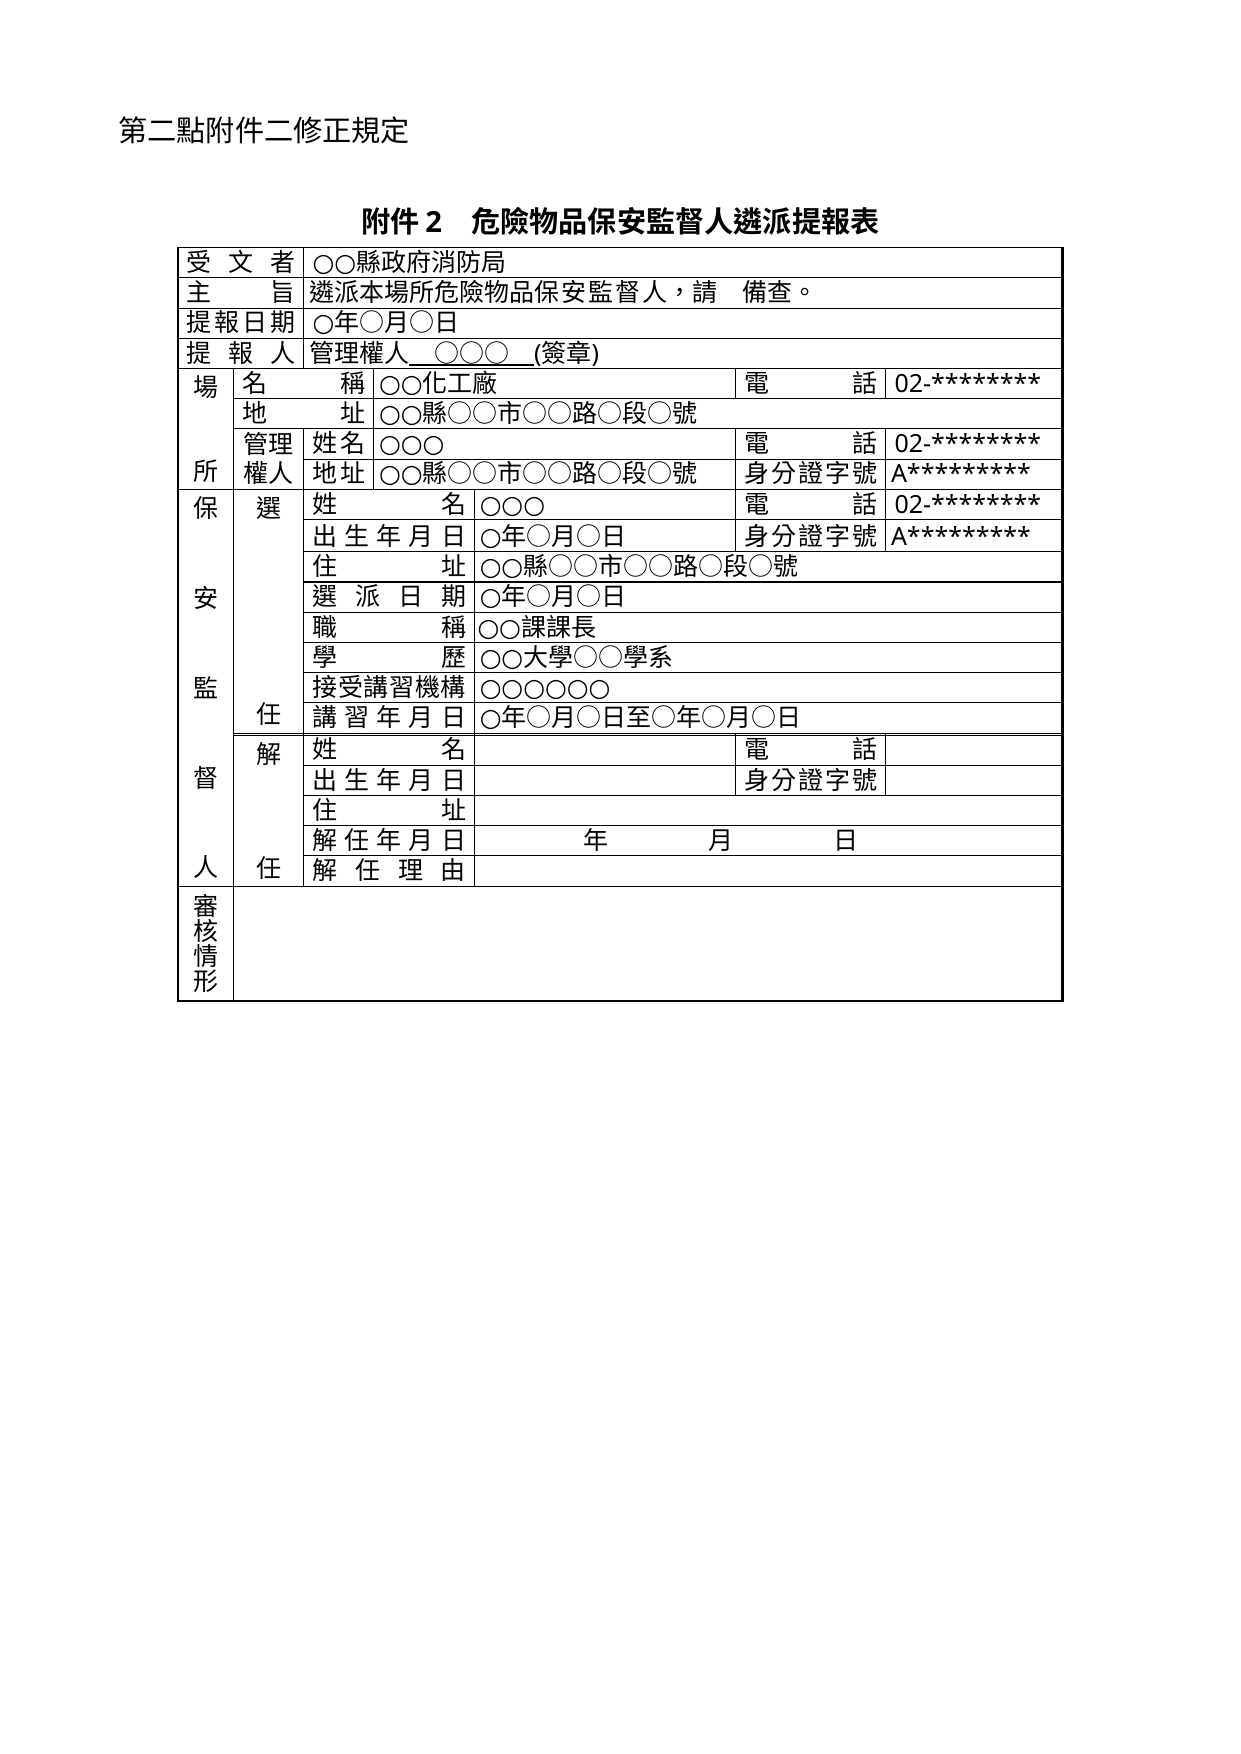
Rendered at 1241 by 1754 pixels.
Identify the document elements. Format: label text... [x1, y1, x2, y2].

table_cell 解任理由 [304, 856, 474, 886]
table_cell 審核情形 [179, 887, 233, 1000]
table_cell ○○○ [374, 429, 735, 458]
table_cell ○○○ [475, 490, 735, 519]
table_cell 身分證字號 [736, 460, 885, 489]
table_cell ○○課課長 [475, 613, 1061, 642]
table_cell 名稱 [234, 369, 373, 398]
table_cell A********* [886, 520, 1061, 551]
table_cell [886, 736, 1061, 765]
table_cell 接受講習機構 [304, 673, 474, 702]
table_cell ○○○○○○ [475, 673, 1061, 702]
table_cell 姓名 [304, 429, 373, 458]
table_cell 住址 [304, 796, 474, 825]
table_cell [475, 736, 735, 765]
table_cell [475, 796, 1061, 825]
table_header 受文者 [179, 248, 303, 277]
table_cell ○○縣○○市○○路○段○號 [374, 399, 1061, 428]
table_cell 提報人 [179, 339, 303, 368]
table_cell 出生年月日 [304, 520, 474, 551]
table_cell [475, 766, 735, 795]
table_cell 姓名 [304, 736, 474, 765]
table_cell 選派日期 [304, 583, 474, 612]
text 附件2 危險物品保安監督人遴派提報表 [118, 198, 1122, 241]
table_cell 選任 [234, 490, 303, 732]
table_cell 場所 [179, 369, 233, 489]
table_cell 02-******** [886, 490, 1061, 519]
table_cell 解任年月日 [304, 826, 474, 855]
table_cell 講習年月日 [304, 703, 474, 732]
table_cell 管理 權人 [234, 429, 303, 489]
table_cell [886, 766, 1061, 795]
table_cell ○年○月○日至○年○月○日 [475, 703, 1061, 732]
table_cell 電話 [736, 736, 885, 765]
table_cell 身分證字號 [736, 766, 885, 795]
table_cell 電話 [736, 429, 885, 458]
table_cell 地址 [234, 399, 373, 428]
table_cell [234, 887, 1061, 1000]
table_cell 遴派本場所危險物品保安監督人，請 備查。 [304, 278, 1061, 307]
table_cell 電話 [736, 490, 885, 519]
table_cell ○○化工廠 [374, 369, 735, 398]
table_cell 職稱 [304, 613, 474, 642]
table_cell 管理權人 ○○○ (簽章) [304, 339, 1061, 368]
table_cell 年 月 日 [475, 826, 1061, 855]
table_cell 電話 [736, 369, 885, 398]
table_header ○○縣政府消防局 [304, 248, 1061, 277]
table_cell ○年○月○日 [475, 520, 735, 551]
table_cell ○○大學○○學系 [475, 643, 1061, 672]
table_cell 提報日期 [179, 309, 303, 338]
table_cell 02-******** [886, 369, 1061, 398]
table_cell 姓名 [304, 490, 474, 519]
table_cell 地址 [304, 460, 373, 489]
table_cell 學歷 [304, 643, 474, 672]
table_cell ○○縣○○市○○路○段○號 [475, 552, 1061, 581]
table_cell 住址 [304, 552, 474, 581]
table_cell 解任 [234, 736, 303, 886]
table_cell [475, 856, 1061, 886]
table_cell ○○縣○○市○○路○段○號 [374, 460, 735, 489]
table_cell 身分證字號 [736, 520, 885, 551]
table_cell ○年○月○日 [475, 583, 1061, 612]
table_cell ○年○月○日 [304, 309, 1061, 338]
table_cell 保安監督人 [179, 490, 233, 886]
table_cell 主旨 [179, 278, 303, 307]
table_cell 02-******** [886, 429, 1061, 458]
text 第二點附件二修正規定 [118, 107, 1122, 149]
table_cell A********* [886, 460, 1061, 489]
table_cell 出生年月日 [304, 766, 474, 795]
